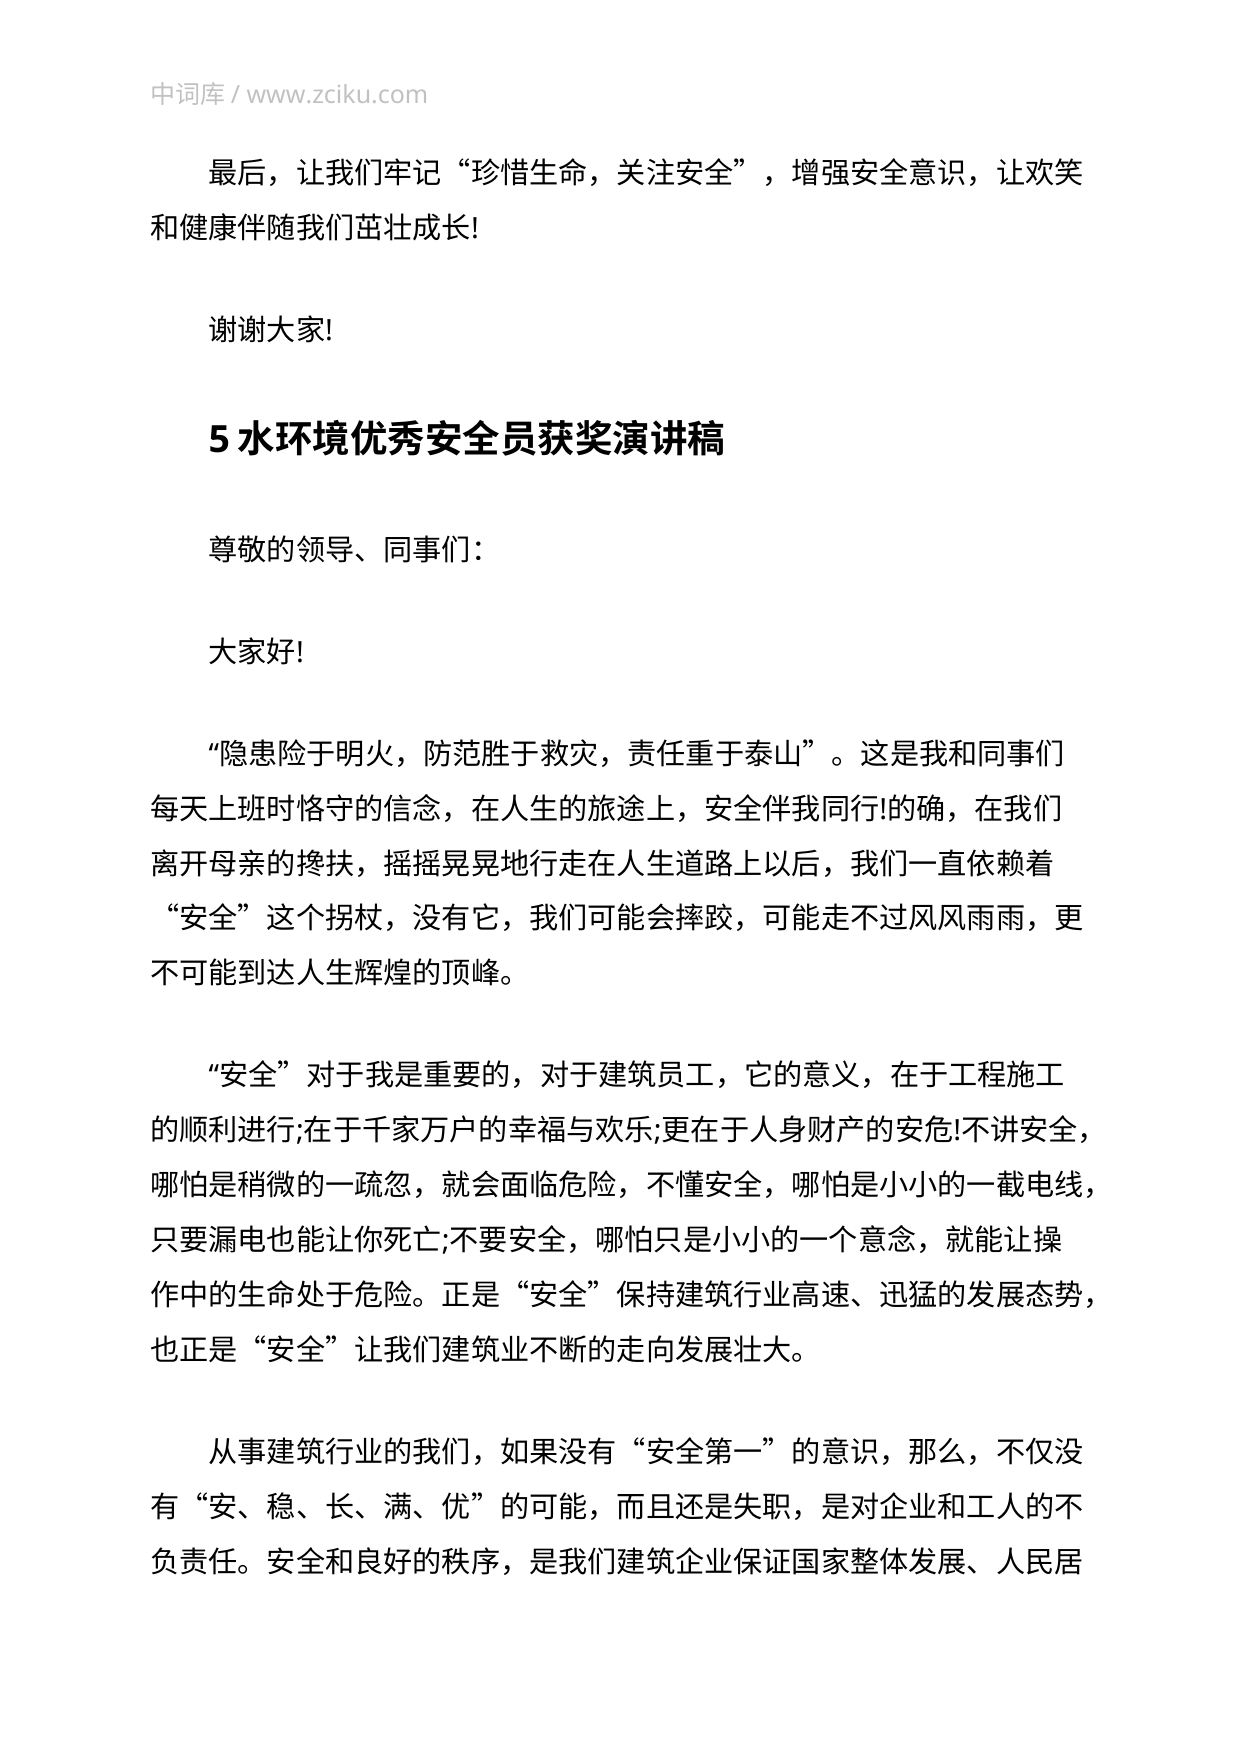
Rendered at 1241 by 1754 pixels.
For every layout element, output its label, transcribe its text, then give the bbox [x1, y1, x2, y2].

text 5水环境优秀安全员获奖演讲稿 [150, 409, 1090, 463]
text “隐患险于明火，防范胜于救灾，责任重于泰山”。这是我和同事们每天上班时恪守的信念，在人生的旅途上，安全伴我同行!的确，在我们离开母亲的搀扶，摇摇晃晃地行走在人生道路上以后，我们一直依赖着“安全”这个拐杖，没有它，我们可能会摔跤，可能走不过风风雨雨，更不可能到达人生辉煌的顶峰。 [150, 730, 1090, 992]
text 最后，让我们牢记“珍惜生命，关注安全”，增强安全意识，让欢笑和健康伴随我们茁壮成长! [150, 150, 1090, 247]
text 尊敬的领导、同事们： [150, 526, 1090, 569]
text 谢谢大家! [150, 307, 1090, 349]
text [150, 1428, 1090, 1580]
text 大家好! [150, 628, 1090, 671]
text “安全”对于我是重要的，对于建筑员工，它的意义，在于工程施工的顺利进行;在于千家万户的幸福与欢乐;更在于人身财产的安危!不讲安全，哪怕是稍微的一疏忽，就会面临危险，不懂安全，哪怕是小小的一截电线，只要漏电也能让你死亡;不要安全，哪怕只是小小的一个意念，就能让操作中的生命处于危险。正是“安全”保持建筑行业高速、迅猛的发展态势，也正是“安全”让我们建筑业不断的走向发展壮大。 [150, 1052, 1090, 1369]
